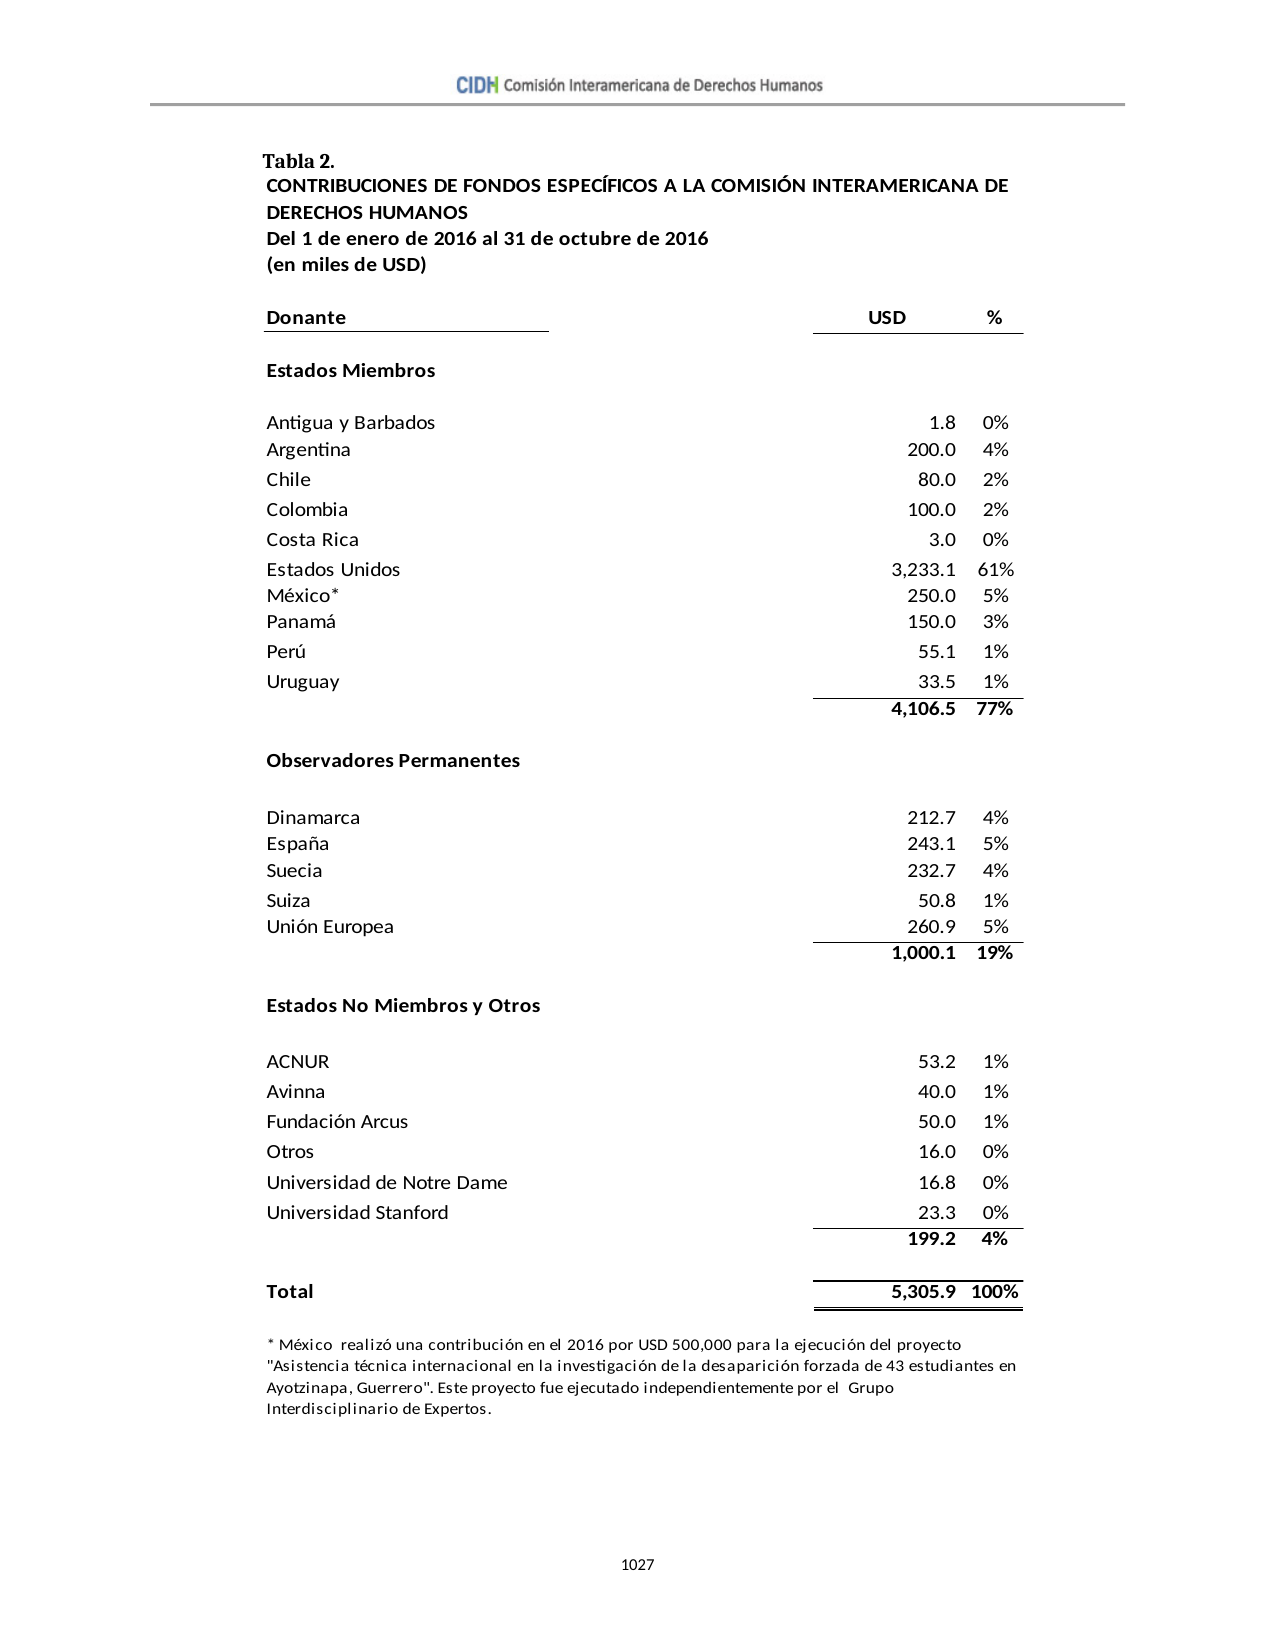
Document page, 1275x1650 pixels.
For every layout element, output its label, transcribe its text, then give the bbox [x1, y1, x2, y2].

picture [450, 74, 826, 96]
text Tabla 2. [262, 150, 1125, 174]
